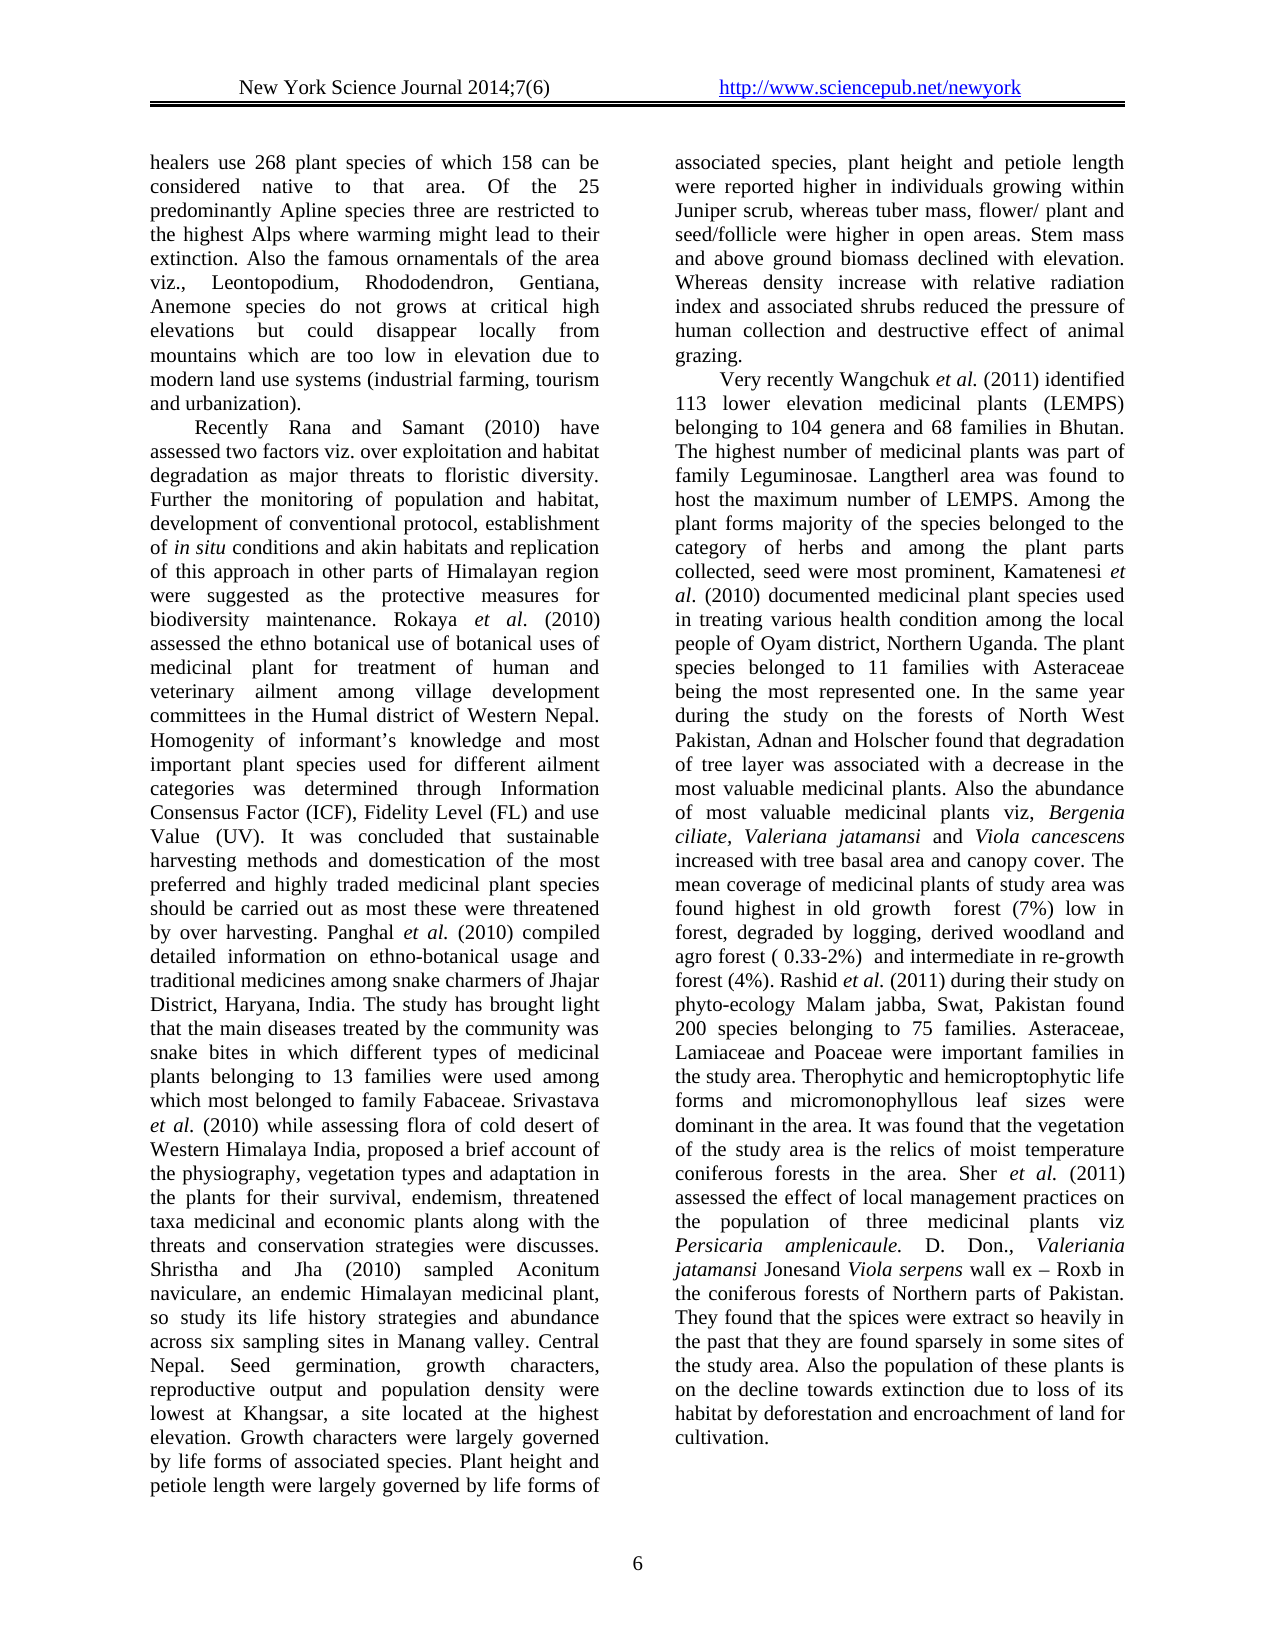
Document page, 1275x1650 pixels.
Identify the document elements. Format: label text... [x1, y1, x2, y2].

text Recently Rana and Samant (2010) have assessed two factors viz. over exploitation and habitat degradation as major threats to floristic diversity. Further the monitoring of population and habitat, development of conventional protocol, establishment of in situ conditions and akin habitats and replication of this approach in other parts of Himalayan region were suggested as the protective measures for biodiversity maintenance. Rokaya et al. (2010) assessed the ethno botanical use of botanical uses of medicinal plant for treatment of human and veterinary ailment among village development committees in the Humal district of Western Nepal. Homogenity of informant’s knowledge and most important plant species used for different ailment categories was determined through Information Consensus Factor (ICF), Fidelity Level (FL) and use Value (UV). It was concluded that sustainable harvesting methods and domestication of the most preferred and highly traded medicinal plant species should be carried out as most these were threatened by over harvesting. Panghal et al. (2010) compiled detailed information on ethno-botanical usage and traditional medicines among snake charmers of Jhajar District, Haryana, India. The study has brought light that the main diseases treated by the community was snake bites in which different types of medicinal plants belonging to 13 families were used among which most belonged to family Fabaceae. Srivastava et al. (2010) while assessing flora of cold desert of Western Himalaya India, proposed a brief account of the physiography, vegetation types and adaptation in the plants for their survival, endemism, threatened taxa medicinal and economic plants along with the threats and conservation strategies were discusses. Shristha and Jha (2010) sampled Aconitum naviculare, an endemic Himalayan medicinal plant, so study its life history strategies and abundance across six sampling sites in Manang valley. Central Nepal. Seed germination, growth characters, reproductive output and population density were lowest at Khangsar, a site located at the highest elevation. Growth characters were largely governed by life forms of associated species. Plant height and petiole length were largely governed by life forms of associated species, plant height and petiole length were reported higher in individuals growing within Juniper scrub, whereas tuber mass, flower/ plant and seed/follicle were higher in open areas. Stem mass and above ground biomass declined with elevation. Whereas density increase with relative radiation index and associated shrubs reduced the pressure of human collection and destructive effect of animal grazing. [150, 415, 600, 1497]
text Very recently Wangchuk et al. (2011) identified 113 lower elevation medicinal plants (LEMPS) belonging to 104 genera and 68 families in Bhutan. The highest number of medicinal plants was part of family Leguminosae. Langtherl area was found to host the maximum number of LEMPS. Among the plant forms majority of the species belonged to the category of herbs and among the plant parts collected, seed were most prominent, Kamatenesi et al. (2010) documented medicinal plant species used in treating various health condition among the local people of Oyam district, Northern Uganda. The plant species belonged to 11 families with Asteraceae being the most represented one. In the same year during the study on the forests of North West Pakistan, Adnan and Holscher found that degradation of tree layer was associated with a decrease in the most valuable medicinal plants. Also the abundance of most valuable medicinal plants viz, Bergenia ciliate, Valeriana jatamansi and Viola cancescens increased with tree basal area and canopy cover. The mean coverage of medicinal plants of study area was found highest in old growth forest (7%) low in forest, degraded by logging, derived woodland and agro forest ( 0.33-2%) and intermediate in re-growth forest (4%). Rashid et al. (2011) during their study on phyto-ecology Malam jabba, Swat, Pakistan found 200 species belonging to 75 families. Asteraceae, Lamiaceae and Poaceae were important families in the study area. Therophytic and hemicroptophytic life forms and micromonophyllous leaf sizes were dominant in the area. It was found that the vegetation of the study area is the relics of moist temperature coniferous forests in the area. Sher et al. (2011) assessed the effect of local management practices on the population of three medicinal plants viz Persicaria amplenicaule. D. Don., Valeriania jatamansi Jonesand Viola serpens wall ex – Roxb in the coniferous forests of Northern parts of Pakistan. They found that the spices were extract so heavily in the past that they are found sparsely in some sites of the study area. Also the population of these plants is on the decline towards extinction due to loss of its habitat by deforestation and encroachment of land for cultivation. [675, 367, 1125, 1449]
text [150, 150, 600, 415]
